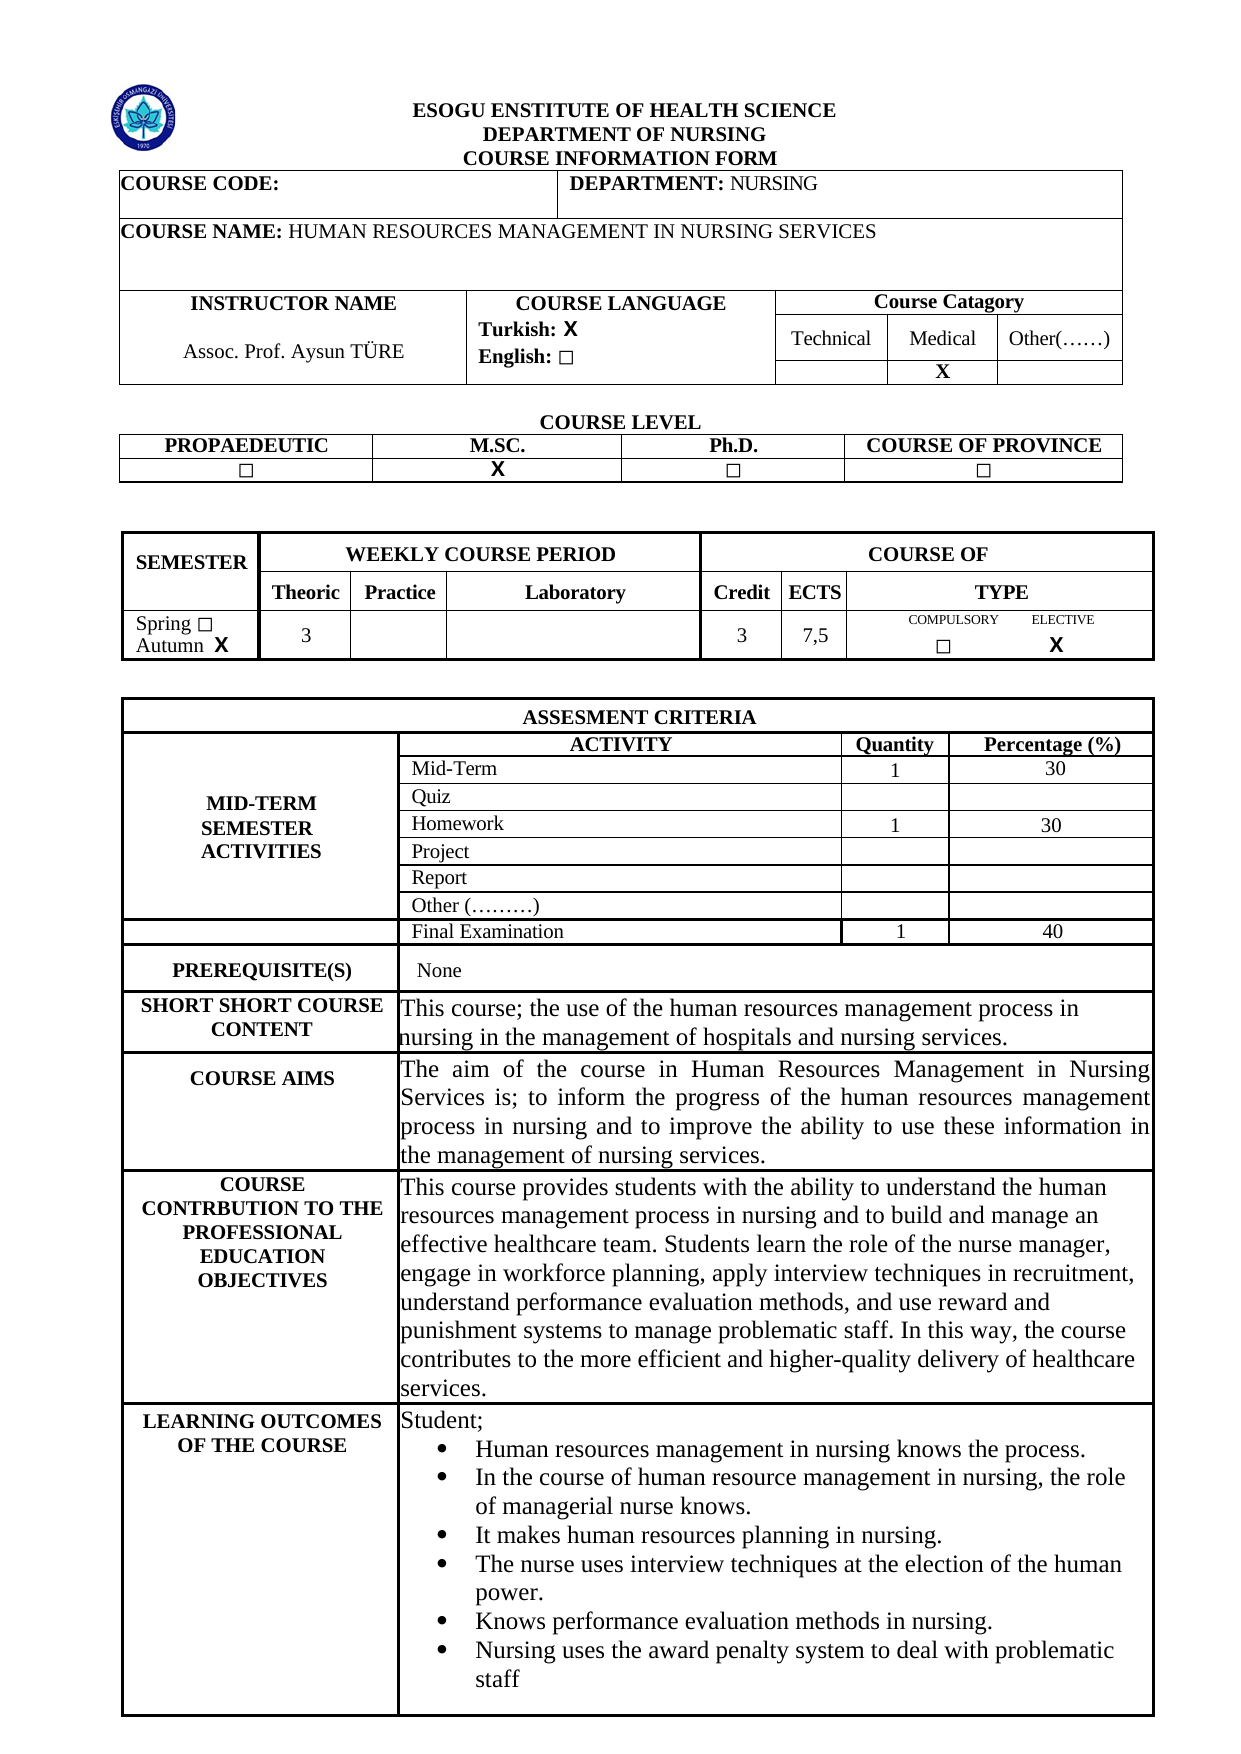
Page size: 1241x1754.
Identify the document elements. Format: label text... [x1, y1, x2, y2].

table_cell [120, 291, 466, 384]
text COURSE LEVEL [343, 410, 898, 434]
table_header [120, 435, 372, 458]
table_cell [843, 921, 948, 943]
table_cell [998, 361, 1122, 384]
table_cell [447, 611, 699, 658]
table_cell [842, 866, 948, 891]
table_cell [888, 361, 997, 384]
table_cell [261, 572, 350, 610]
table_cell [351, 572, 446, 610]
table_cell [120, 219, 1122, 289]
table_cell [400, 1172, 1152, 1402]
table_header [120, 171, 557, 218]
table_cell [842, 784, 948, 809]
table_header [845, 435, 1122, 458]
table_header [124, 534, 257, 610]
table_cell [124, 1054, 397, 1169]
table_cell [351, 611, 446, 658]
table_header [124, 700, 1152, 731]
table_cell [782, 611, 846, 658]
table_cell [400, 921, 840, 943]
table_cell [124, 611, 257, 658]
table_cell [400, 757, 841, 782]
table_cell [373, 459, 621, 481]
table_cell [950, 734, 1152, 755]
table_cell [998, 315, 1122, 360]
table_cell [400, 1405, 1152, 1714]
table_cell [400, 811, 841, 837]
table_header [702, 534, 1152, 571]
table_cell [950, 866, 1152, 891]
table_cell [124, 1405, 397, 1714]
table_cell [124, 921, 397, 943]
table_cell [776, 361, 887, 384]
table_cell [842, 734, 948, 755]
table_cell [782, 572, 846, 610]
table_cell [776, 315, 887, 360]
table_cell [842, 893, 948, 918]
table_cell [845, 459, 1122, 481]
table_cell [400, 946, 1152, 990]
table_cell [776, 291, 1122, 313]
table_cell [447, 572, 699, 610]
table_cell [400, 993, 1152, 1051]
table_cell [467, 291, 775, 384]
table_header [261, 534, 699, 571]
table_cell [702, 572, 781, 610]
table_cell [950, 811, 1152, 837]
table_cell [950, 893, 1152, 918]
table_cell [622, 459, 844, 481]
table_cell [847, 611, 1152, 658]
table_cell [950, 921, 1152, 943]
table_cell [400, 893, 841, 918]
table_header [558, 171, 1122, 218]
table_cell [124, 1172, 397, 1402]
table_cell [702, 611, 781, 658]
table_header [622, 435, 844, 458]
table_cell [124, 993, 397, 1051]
picture [110, 82, 176, 152]
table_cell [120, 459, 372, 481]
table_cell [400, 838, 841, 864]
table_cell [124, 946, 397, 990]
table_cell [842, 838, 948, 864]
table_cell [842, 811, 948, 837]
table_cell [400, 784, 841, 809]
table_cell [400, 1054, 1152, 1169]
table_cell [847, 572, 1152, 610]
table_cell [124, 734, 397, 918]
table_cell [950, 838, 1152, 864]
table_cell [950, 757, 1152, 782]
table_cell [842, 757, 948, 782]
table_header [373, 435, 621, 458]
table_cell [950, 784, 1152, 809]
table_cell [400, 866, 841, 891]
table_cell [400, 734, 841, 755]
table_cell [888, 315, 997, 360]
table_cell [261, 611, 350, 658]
